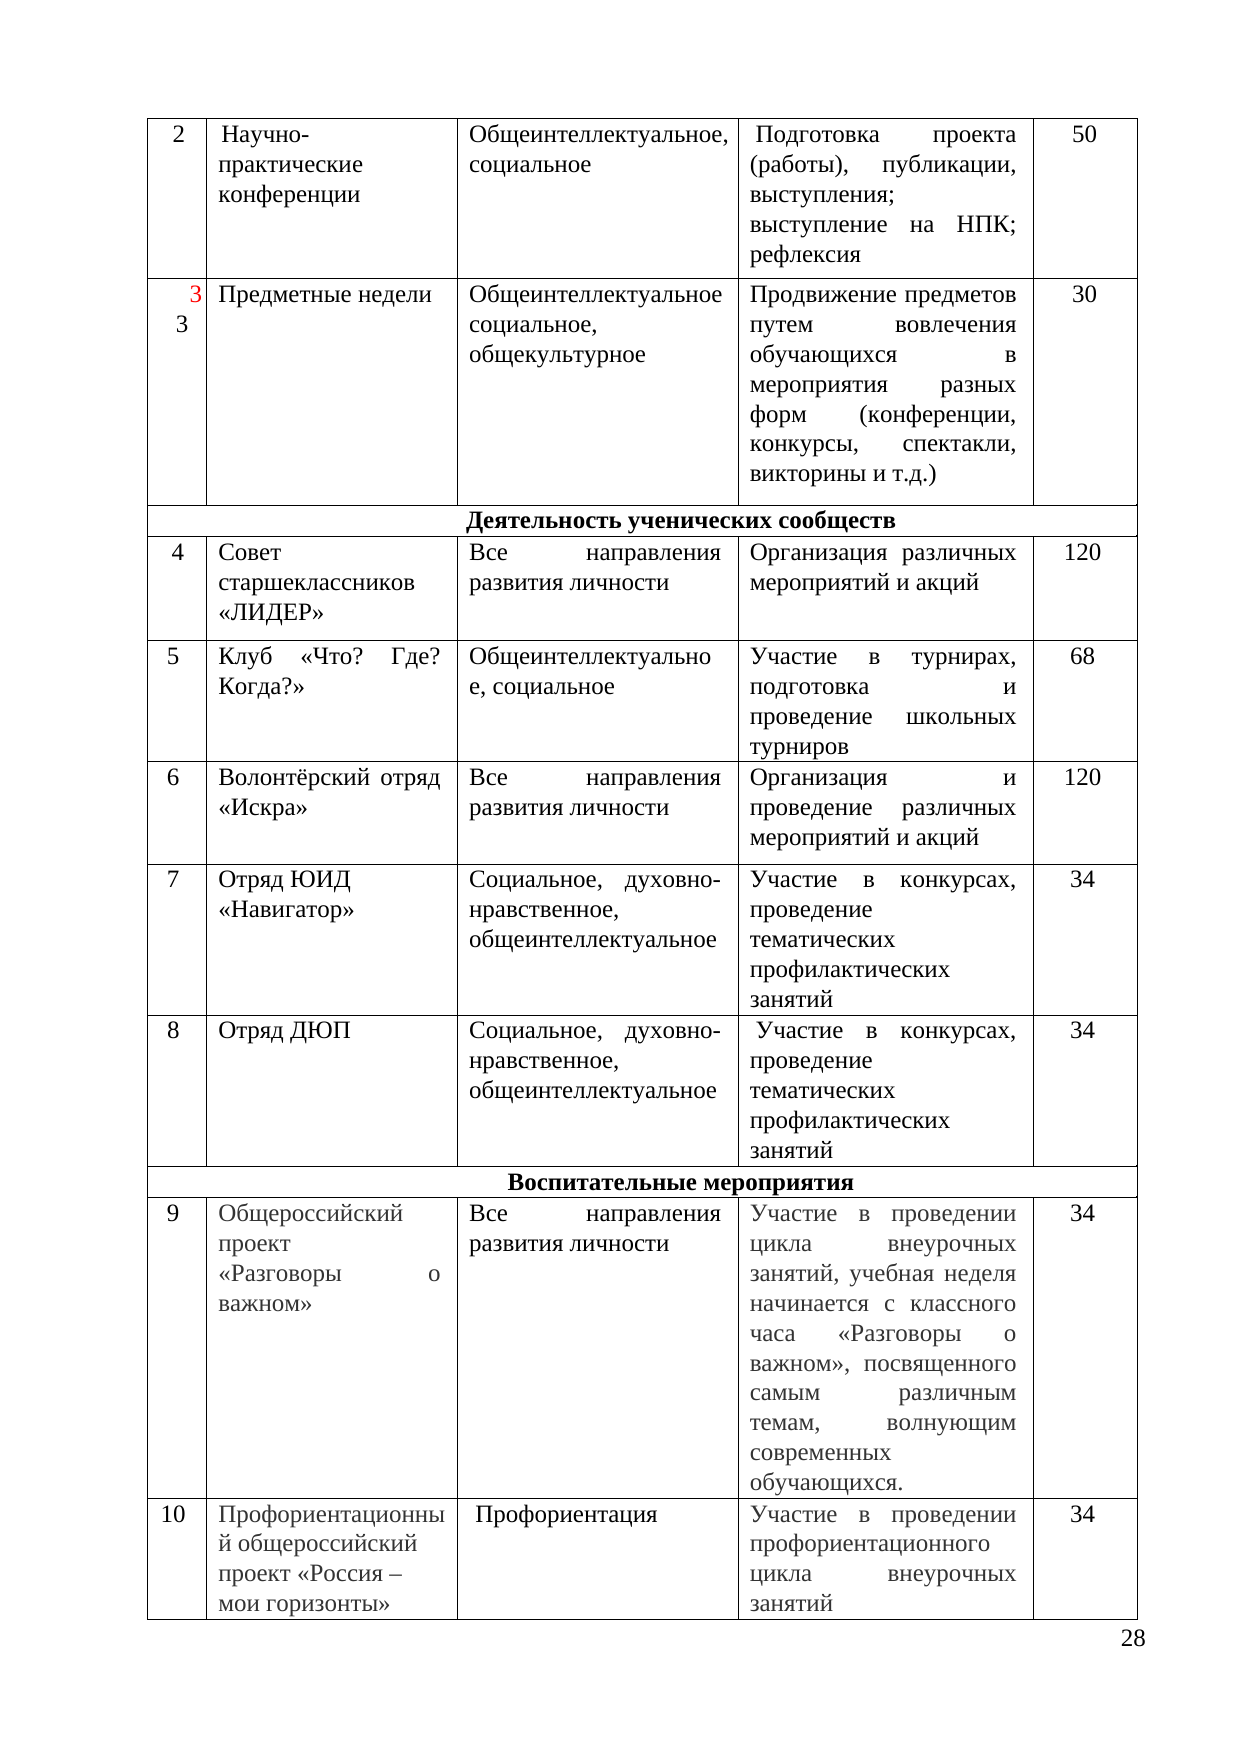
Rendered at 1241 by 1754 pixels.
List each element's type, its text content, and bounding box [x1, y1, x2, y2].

table_cell 34 [1034, 865, 1137, 1014]
table_cell Участие в проведении профориентационного цикла внеурочных занятий [739, 1499, 1033, 1619]
table_cell 30 [1034, 279, 1137, 504]
table_cell 68 [1034, 641, 1137, 761]
table_cell Участие в конкурсах, проведение тематических профилактических занятий [739, 865, 1033, 1014]
table_cell Участие в проведении цикла внеурочных занятий, учебная неделя начинается с классного часа «Разговоры о важном», посвященного самым различным темам, волнующим современных обучающихся. [739, 1198, 1033, 1498]
table_cell Научно-практические конференции [207, 119, 457, 278]
table_cell Участие в конкурсах, проведение тематических профилактических занятий [739, 1016, 1033, 1166]
table_cell Подготовка проекта (работы), публикации, выступления; выступление на НПК; рефлексия [739, 119, 1033, 278]
table_cell Организация и проведение различных мероприятий и акций [739, 762, 1033, 863]
table_cell Воспитательные мероприятия [148, 1167, 1137, 1197]
table_cell Деятельность ученических сообществ [148, 506, 1137, 536]
table_cell Профориентация [458, 1499, 738, 1619]
table_cell Организация различных мероприятий и акций [739, 537, 1033, 640]
table_cell 6 [148, 762, 206, 863]
table_cell 4 [148, 537, 206, 640]
table_cell 2 [148, 119, 206, 278]
table_cell Социальное, духовно-нравственное, общеинтеллектуальное [458, 865, 738, 1014]
table_cell 34 [1034, 1198, 1137, 1498]
table_cell 7 [148, 865, 206, 1014]
table_cell 34 [1034, 1016, 1137, 1166]
table_cell Профориентационный общероссийский проект «Россия – мои горизонты» [207, 1499, 457, 1619]
table_cell Участие в турнирах, подготовка и проведение школьных турниров [739, 641, 1033, 761]
table_cell 9 [148, 1198, 206, 1498]
table_cell Все направления развития личности [458, 762, 738, 863]
table_cell 50 [1034, 119, 1137, 278]
table_cell 120 [1034, 762, 1137, 863]
table_cell 3 3 [148, 279, 206, 504]
table_cell Социальное, духовно-нравственное, общеинтеллектуальное [458, 1016, 738, 1166]
table_cell 8 [148, 1016, 206, 1166]
table_cell 5 [148, 641, 206, 761]
table_cell Все направления развития личности [458, 1198, 738, 1498]
table_cell Общероссийский проект «Разговоры о важном» [207, 1198, 457, 1498]
table_cell 120 [1034, 537, 1137, 640]
table_cell Волонтёрский отряд «Искра» [207, 762, 457, 863]
table_cell Общеинтеллектуальное социальное, общекультурное [458, 279, 738, 504]
table_cell 34 [1034, 1499, 1137, 1619]
table_cell Отряд ДЮП [207, 1016, 457, 1166]
table_cell Продвижение предметов путем вовлечения обучающихся в мероприятия разных форм (конференции, конкурсы, спектакли, викторины и т.д.) [739, 279, 1033, 504]
table_cell Общеинтеллектуальное, социальное [458, 641, 738, 761]
table_cell Отряд ЮИД «Навигатор» [207, 865, 457, 1014]
table_cell Клуб «Что? Где? Когда?» [207, 641, 457, 761]
table_cell 10 [148, 1499, 206, 1619]
table_cell Все направления развития личности [458, 537, 738, 640]
table_cell Совет старшеклассников «ЛИДЕР» [207, 537, 457, 640]
table_cell Общеинтеллектуальное, социальное [458, 119, 738, 278]
table_cell Предметные недели [207, 279, 457, 504]
